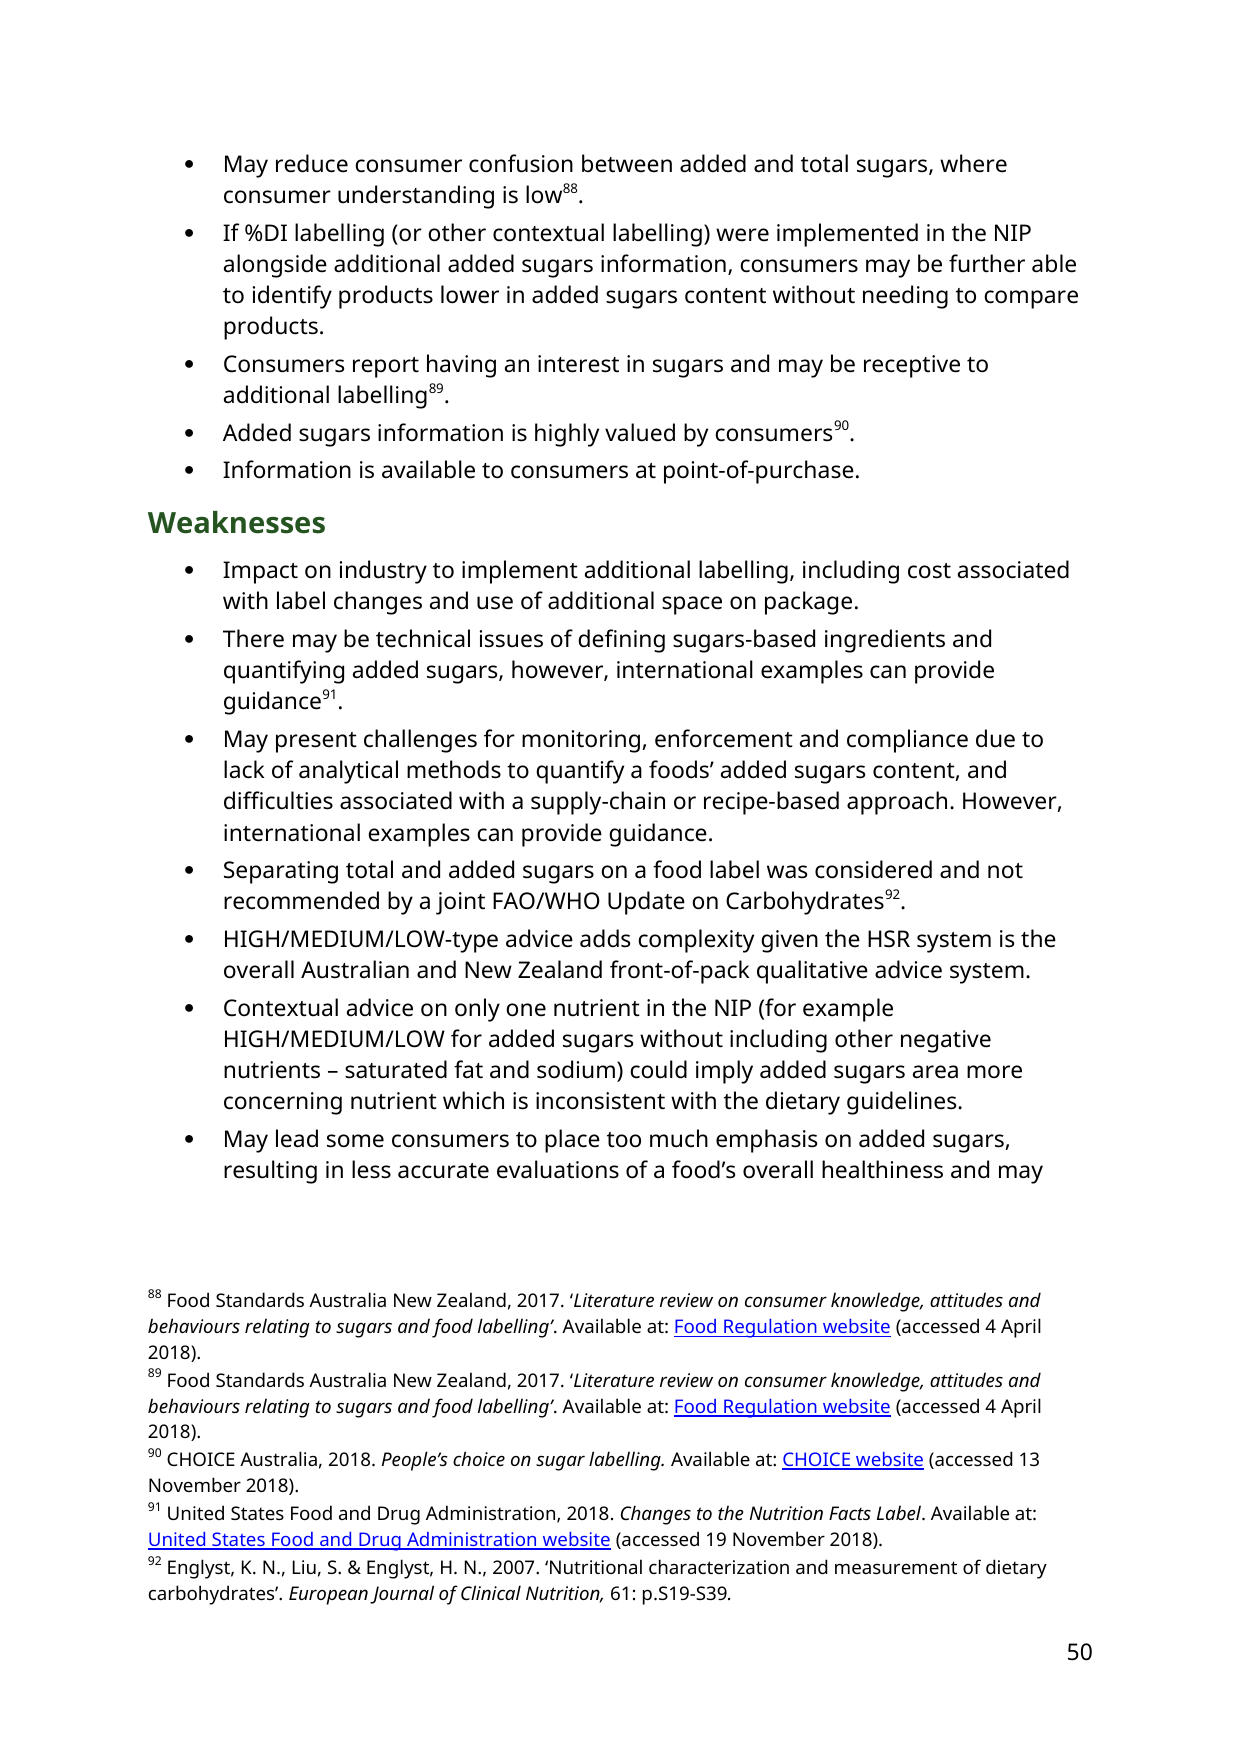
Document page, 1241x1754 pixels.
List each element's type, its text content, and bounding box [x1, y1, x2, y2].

text May reduce consumer confusion between added and total sugars, where consumer understanding is low. [185, 148, 1092, 210]
text May present challenges for monitoring, enforcement and compliance due to lack of analytical methods to quantify a foods’ added sugars content, and difficulties associated with a supply-chain or recipe-based approach. However, international examples can provide guidance. [185, 723, 1092, 848]
text Contextual advice on only one nutrient in the NIP (for example HIGH/MEDIUM/LOW for added sugars without including other negative nutrients – saturated fat and sodium) could imply added sugars area more concerning nutrient which is inconsistent with the dietary guidelines. [185, 992, 1092, 1117]
text If %DI labelling (or other contextual labelling) were implemented in the NIP alongside additional added sugars information, consumers may be further able to identify products lower in added sugars content without needing to compare products. [185, 216, 1092, 341]
text Consumers report having an interest in sugars and may be receptive to additional labelling. [185, 348, 1092, 410]
text Separating total and added sugars on a food label was considered and not recommended by a joint FAO/WHO Update on Carbohydrates. [185, 854, 1092, 917]
text May lead some consumers to place too much emphasis on added sugars, resulting in less accurate evaluations of a food’s overall healthiness and may have unintended consequences for intakes of other nutrients and reformulation. [185, 1123, 1092, 1185]
text HIGH/MEDIUM/LOW-type advice adds complexity given the HSR system is the overall Australian and New Zealand front-of-pack qualitative advice system. [185, 923, 1092, 985]
text Added sugars information is highly valued by consumers. [185, 416, 1092, 448]
text Information is available to consumers at point-of-purchase. [185, 454, 1092, 485]
text Impact on industry to implement additional labelling, including cost associated with label changes and use of additional space on package. [185, 554, 1092, 617]
text There may be technical issues of defining sugars-based ingredients and quantifying added sugars, however, international examples can provide guidance. [185, 623, 1092, 717]
subtitle Weaknesses [148, 502, 1092, 542]
